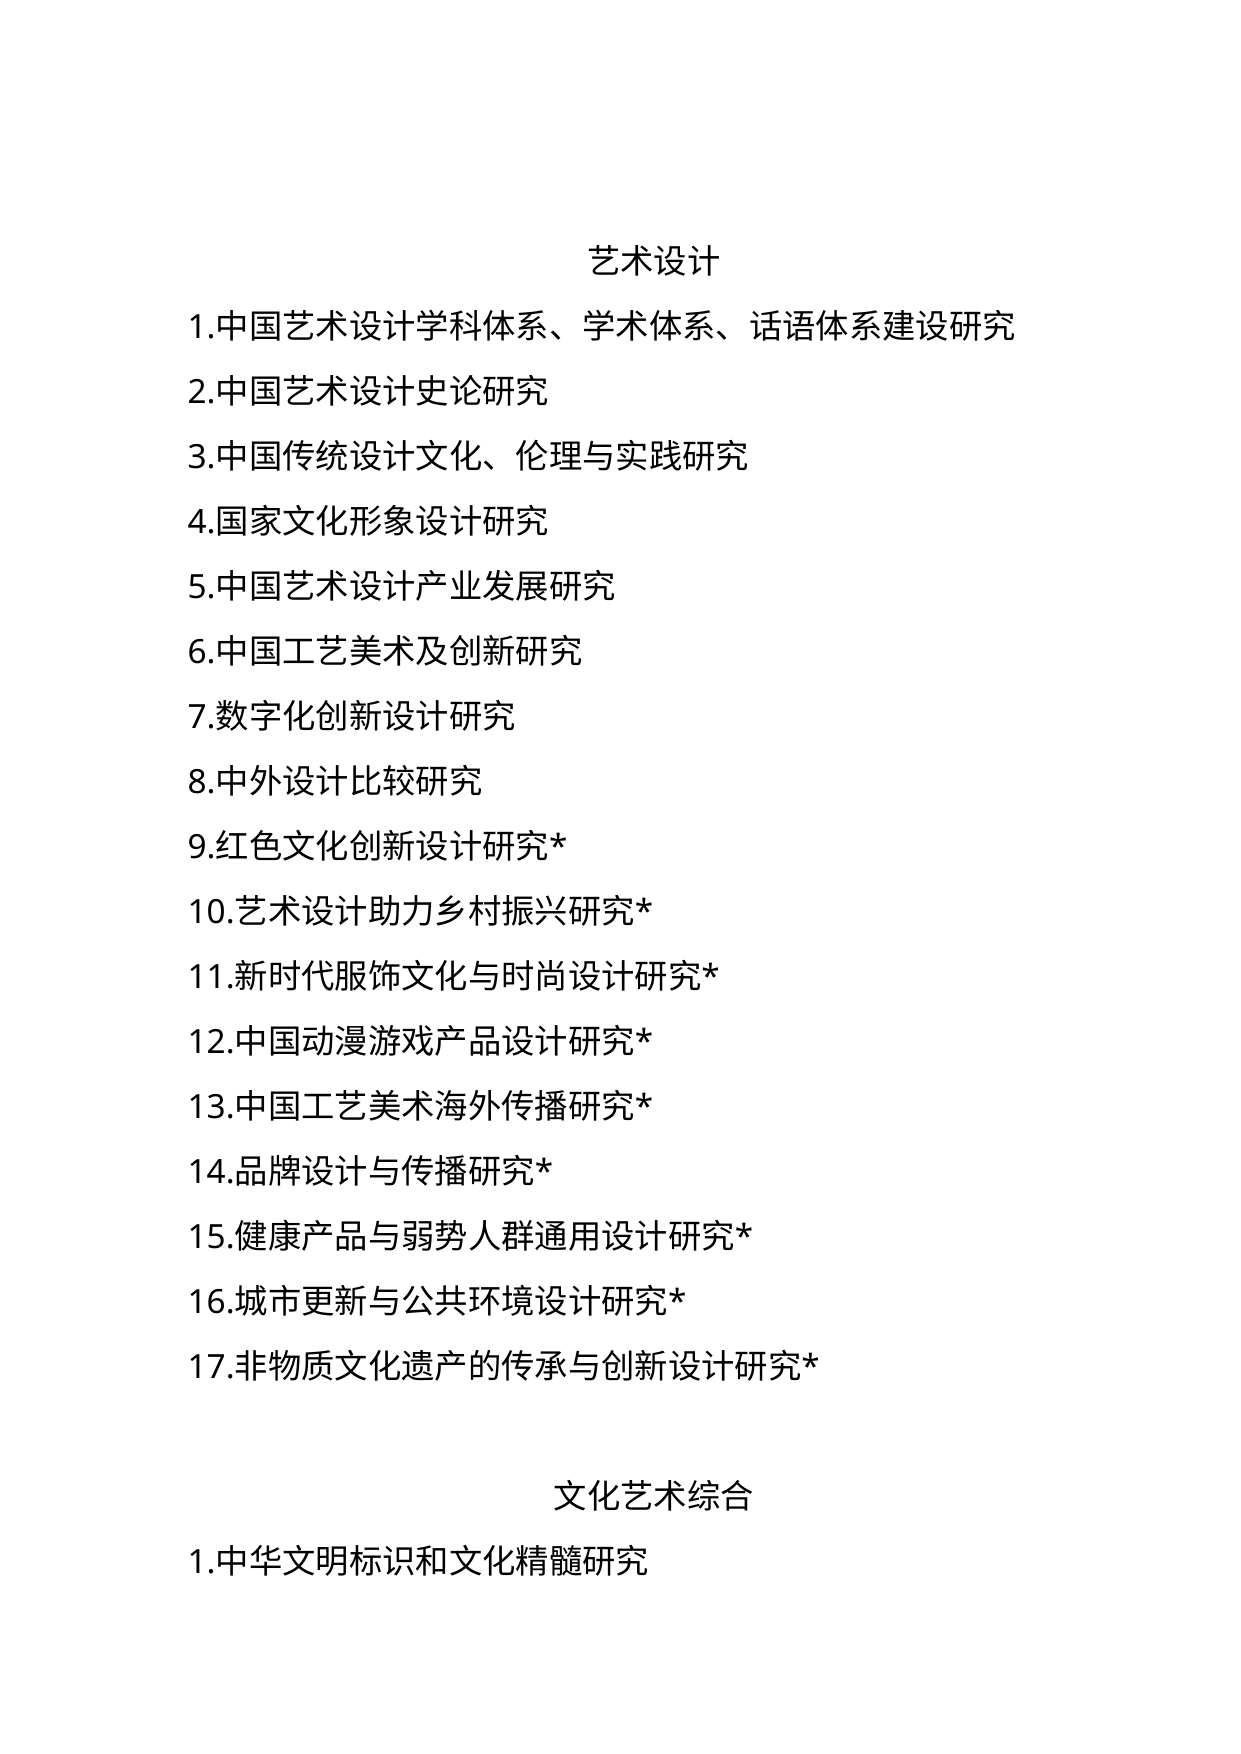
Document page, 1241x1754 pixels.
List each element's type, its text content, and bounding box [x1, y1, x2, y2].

text 4.国家文化形象设计研究 [187, 487, 1053, 552]
text 16.城市更新与公共环境设计研究* [187, 1267, 1053, 1332]
text 12.中国动漫游戏产品设计研究* [187, 1007, 1053, 1072]
text 7.数字化创新设计研究 [187, 682, 1053, 747]
text 1.中国艺术设计学科体系、学术体系、话语体系建设研究 [187, 292, 1053, 357]
text 文化艺术综合 [187, 1462, 1053, 1527]
text 10.艺术设计助力乡村振兴研究* [187, 877, 1053, 942]
text 3.中国传统设计文化、伦理与实践研究 [187, 422, 1053, 487]
text 15.健康产品与弱势人群通用设计研究* [187, 1202, 1053, 1267]
text 6.中国工艺美术及创新研究 [187, 617, 1053, 682]
text 1.中华文明标识和文化精髓研究 [187, 1527, 1053, 1592]
text 2.中国艺术设计史论研究 [187, 357, 1053, 422]
text 5.中国艺术设计产业发展研究 [187, 552, 1053, 617]
text 9.红色文化创新设计研究* [187, 812, 1053, 877]
text 11.新时代服饰文化与时尚设计研究* [187, 942, 1053, 1007]
text 艺术设计 [187, 227, 1053, 292]
text 14.品牌设计与传播研究* [187, 1137, 1053, 1202]
text 17.非物质文化遗产的传承与创新设计研究* [187, 1332, 1053, 1397]
text 13.中国工艺美术海外传播研究* [187, 1072, 1053, 1137]
text 8.中外设计比较研究 [187, 747, 1053, 812]
